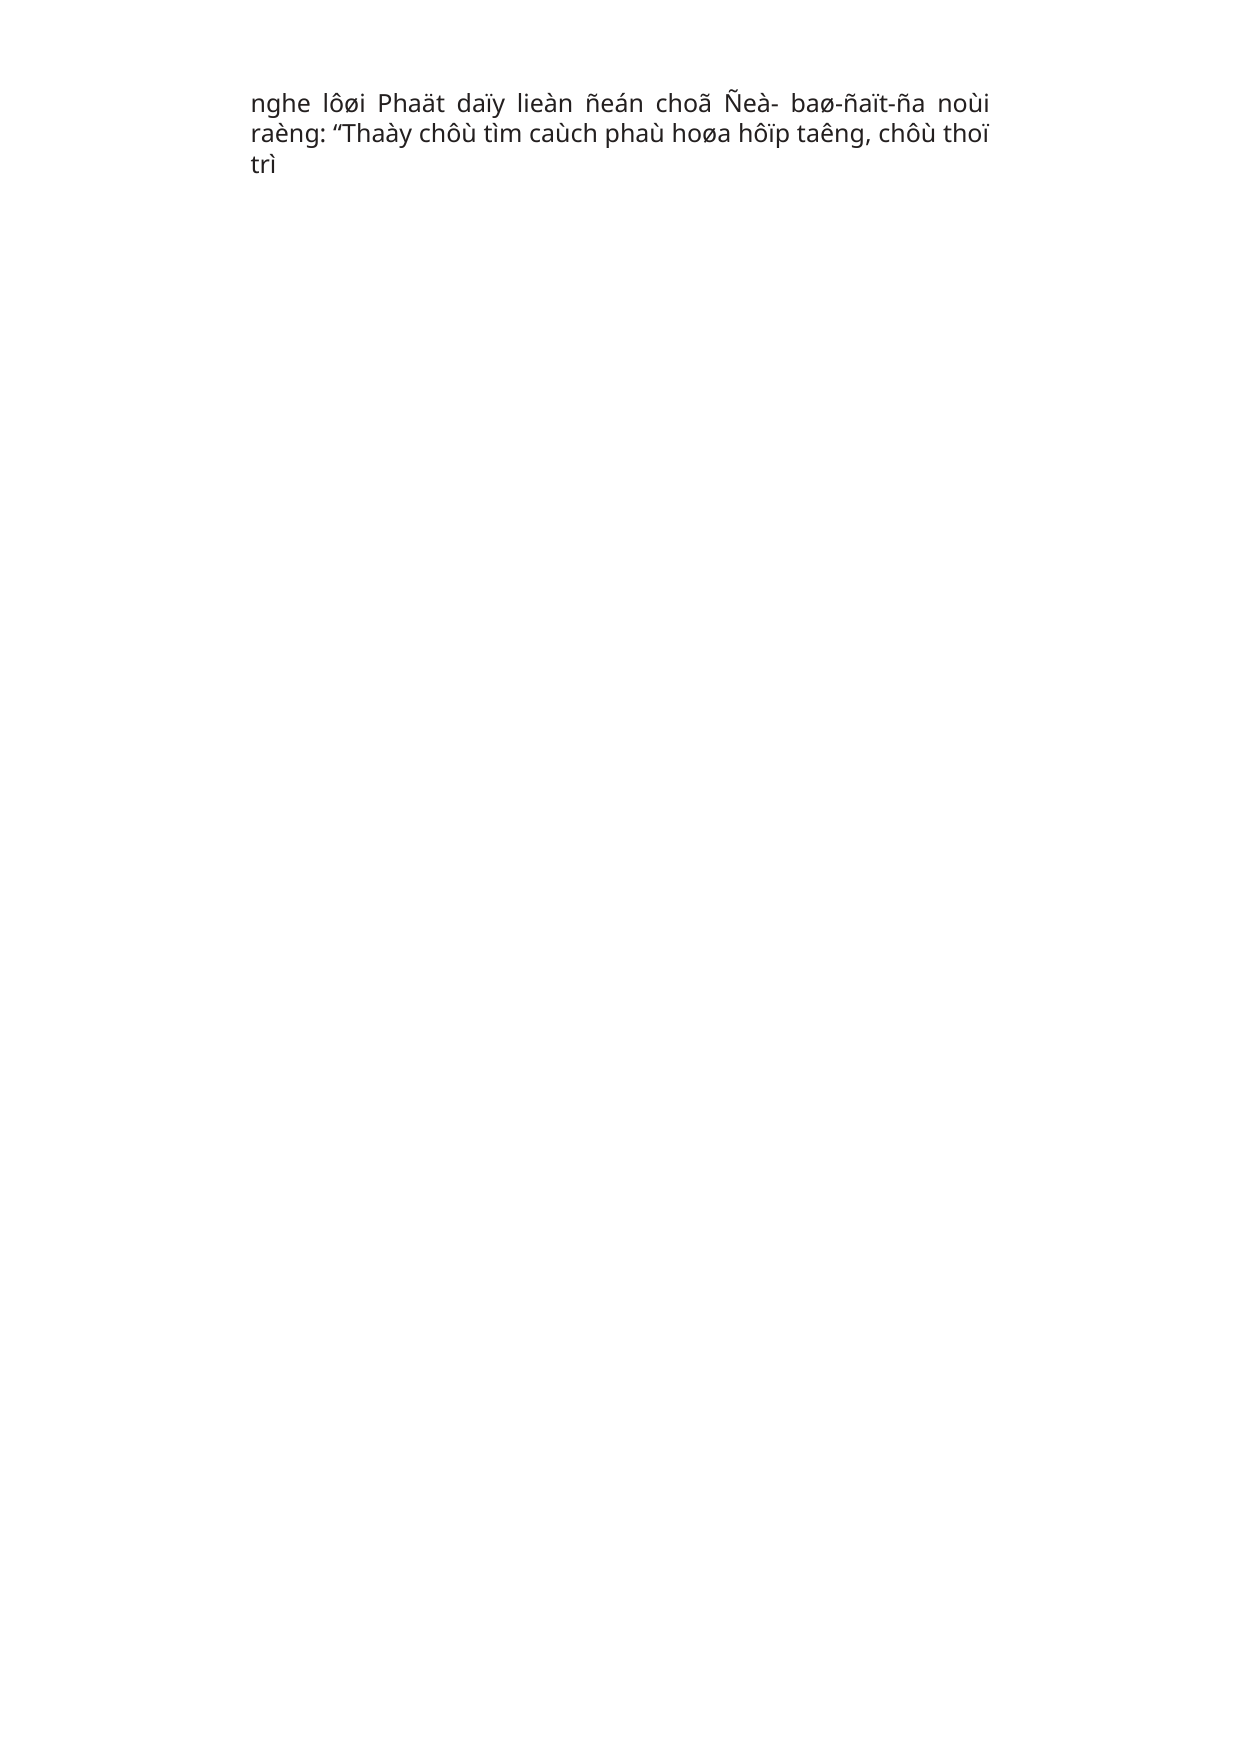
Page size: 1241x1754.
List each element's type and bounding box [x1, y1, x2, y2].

text [250, 87, 990, 181]
